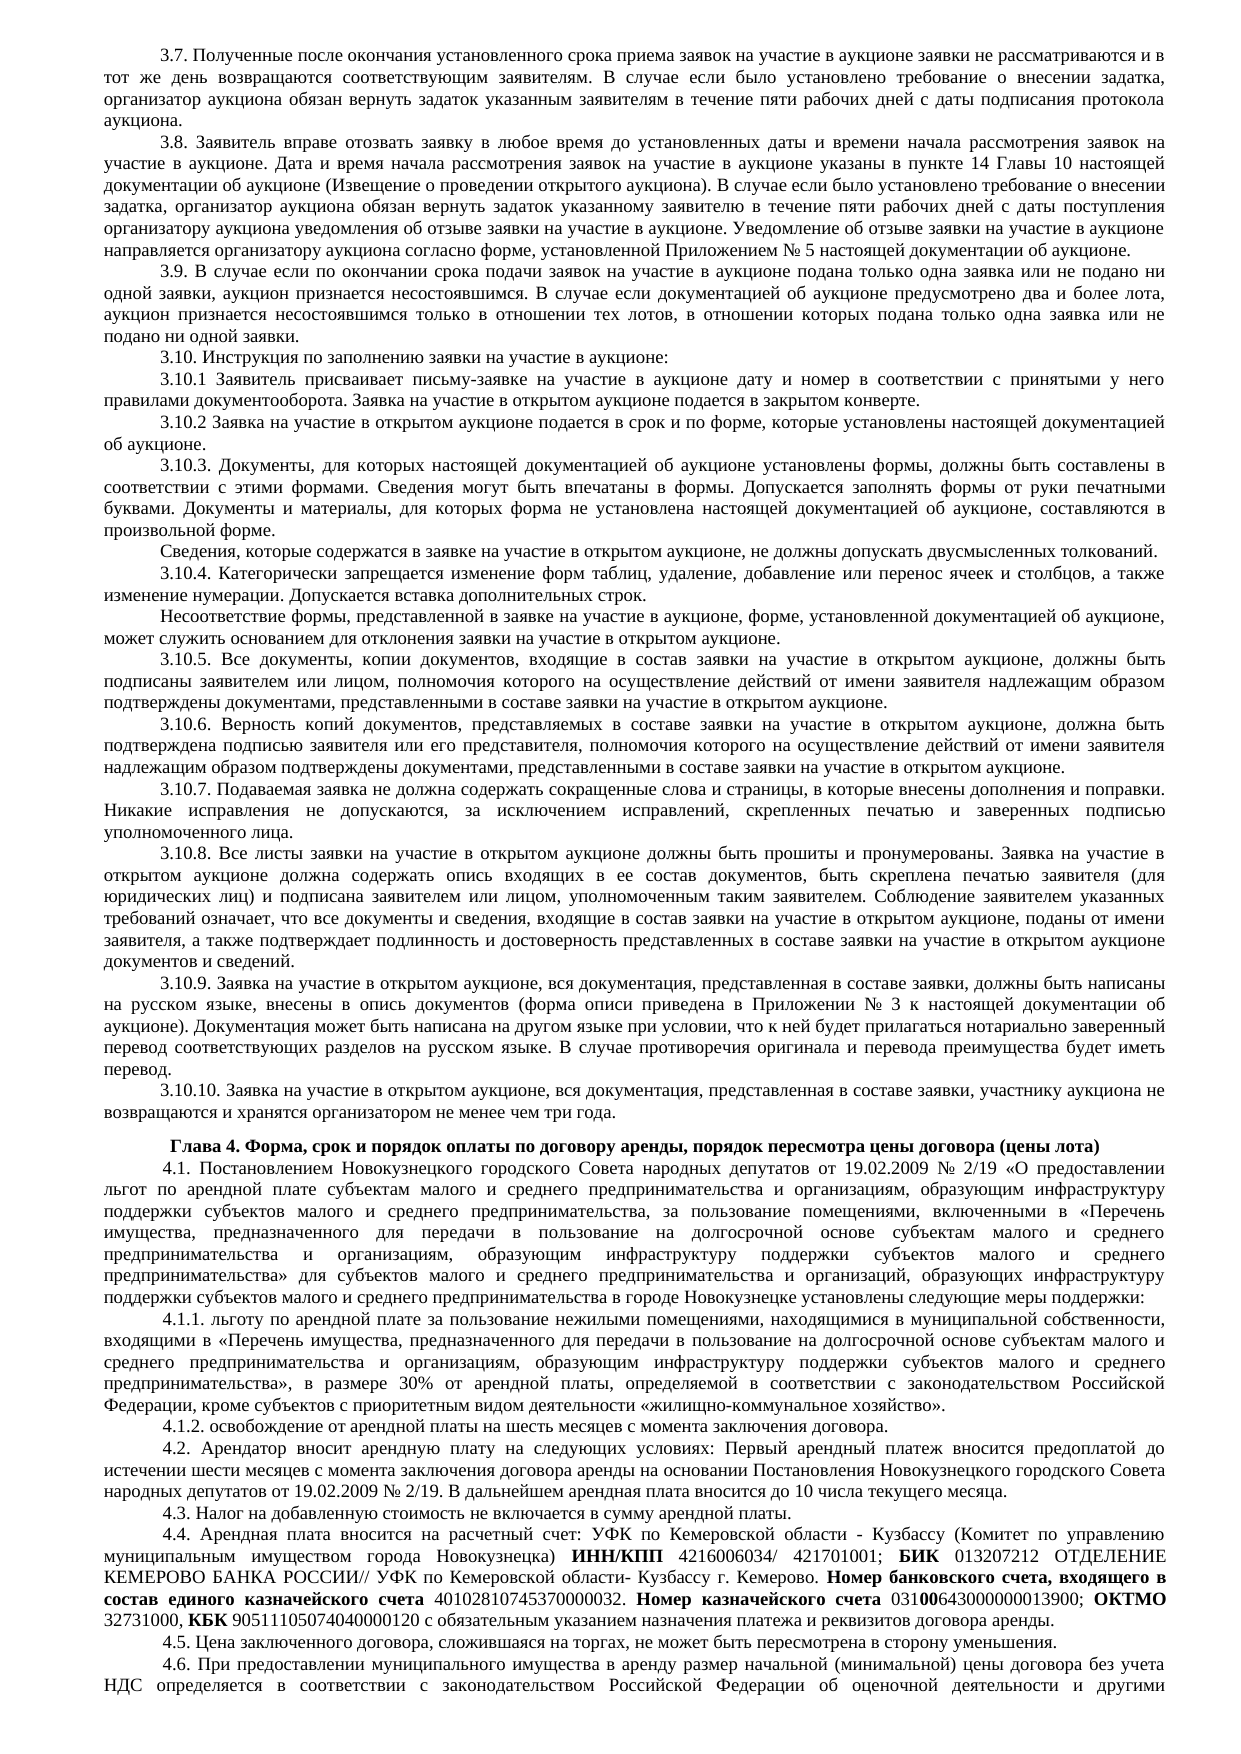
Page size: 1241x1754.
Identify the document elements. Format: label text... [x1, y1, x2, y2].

text Глава 4. Форма, срок и порядок оплаты по договору аренды, порядок пересмотра цены договора (цены лота) [103, 1135, 1167, 1157]
text Несоответствие формы, представленной в заявке на участие в аукционе, форме, установленной документацией об аукционе, может служить основанием для отклонения заявки на участие в открытом аукционе. [103, 605, 1167, 648]
text 3.10.1 Заявитель присваивает письму-заявке на участие в аукционе дату и номер в соответствии с принятыми у него правилами документооборота. Заявка на участие в открытом аукционе подается в закрытом конверте. [103, 368, 1167, 411]
text 3.10. Инструкция по заполнению заявки на участие в аукционе: [103, 346, 1167, 368]
text 3.10.2 Заявка на участие в открытом аукционе подается в срок и по форме, которые установлены настоящей документацией об аукционе. [103, 411, 1167, 454]
text 4.4. Арендная плата вносится на расчетный счет: УФК по Кемеровской области - Кузбассу (Комитет по управлению муниципальным имуществом города Новокузнецка) ИНН/КПП 4216006034/ 421701001; БИК 013207212 ОТДЕЛЕНИЕ КЕМЕРОВО БАНКА РОССИИ// УФК по Кемеровской области- Кузбассу г. Кемерово. Номер банковского счета, входящего в состав единого казначейского счета 40102810745370000032. Номер казначейского счета 03100643000000013900; ОКТМО 32731000, КБК 90511105074040000120 с обязательным указанием назначения платежа и реквизитов договора аренды. [103, 1523, 1167, 1631]
text 3.10.10. Заявка на участие в открытом аукционе, вся документация, представленная в составе заявки, участнику аукциона не возвращаются и хранятся организатором не менее чем три года. [103, 1079, 1167, 1122]
text 3.10.3. Документы, для которых настоящей документацией об аукционе установлены формы, должны быть составлены в соответствии с этими формами. Сведения могут быть впечатаны в формы. Допускается заполнять формы от руки печатными буквами. Документы и материалы, для которых форма не установлена настоящей документацией об аукционе, составляются в произвольной форме. [103, 454, 1167, 540]
text 4.1.2. освобождение от арендной платы на шесть месяцев с момента заключения договора. [103, 1415, 1167, 1437]
text 3.8. Заявитель вправе отозвать заявку в любое время до установленных даты и времени начала рассмотрения заявок на участие в аукционе. Дата и время начала рассмотрения заявок на участие в аукционе указаны в пункте 14 Главы 10 настоящей документации об аукционе (Извещение о проведении открытого аукциона). В случае если было установлено требование о внесении задатка, организатор аукциона обязан вернуть задаток указанному заявителю в течение пяти рабочих дней с даты поступления организатору аукциона уведомления об отзыве заявки на участие в аукционе. Уведомление об отзыве заявки на участие в аукционе направляется организатору аукциона согласно форме, установленной Приложением № 5 настоящей документации об аукционе. [103, 131, 1167, 260]
text 3.10.6. Верность копий документов, представляемых в составе заявки на участие в открытом аукционе, должна быть подтверждена подписью заявителя или его представителя, полномочия которого на осуществление действий от имени заявителя надлежащим образом подтверждены документами, представленными в составе заявки на участие в открытом аукционе. [103, 713, 1167, 777]
text 4.2. Арендатор вносит арендную плату на следующих условиях: Первый арендный платеж вносится предоплатой до истечении шести месяцев с момента заключения договора аренды на основании Постановления Новокузнецкого городского Совета народных депутатов от 19.02.2009 № 2/19. В дальнейшем арендная плата вносится до 10 числа текущего месяца. [103, 1437, 1167, 1502]
text 3.10.5. Все документы, копии документов, входящие в состав заявки на участие в открытом аукционе, должны быть подписаны заявителем или лицом, полномочия которого на осуществление действий от имени заявителя надлежащим образом подтверждены документами, представленными в составе заявки на участие в открытом аукционе. [103, 648, 1167, 713]
text 4.3. Налог на добавленную стоимость не включается в сумму арендной платы. [103, 1502, 1167, 1523]
text Сведения, которые содержатся в заявке на участие в открытом аукционе, не должны допускать двусмысленных толкований. [103, 540, 1167, 562]
text 3.7. Полученные после окончания установленного срока приема заявок на участие в аукционе заявки не рассматриваются и в тот же день возвращаются соответствующим заявителям. В случае если было установлено требование о внесении задатка, организатор аукциона обязан вернуть задаток указанным заявителям в течение пяти рабочих дней с даты подписания протокола аукциона. [103, 44, 1167, 131]
text 3.10.7. Подаваемая заявка не должна содержать сокращенные слова и страницы, в которые внесены дополнения и поправки. Никакие исправления не допускаются, за исключением исправлений, скрепленных печатью и заверенных подписью уполномоченного лица. [103, 777, 1167, 842]
text 3.9. В случае если по окончании срока подачи заявок на участие в аукционе подана только одна заявка или не подано ни одной заявки, аукцион признается несостоявшимся. В случае если документацией об аукционе предусмотрено два и более лота, аукцион признается несостоявшимся только в отношении тех лотов, в отношении которых подана только одна заявка или не подано ни одной заявки. [103, 260, 1167, 346]
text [103, 1652, 1167, 1696]
text 4.5. Цена заключенного договора, сложившаяся на торгах, не может быть пересмотрена в сторону уменьшения. [103, 1631, 1167, 1652]
text 3.10.8. Все листы заявки на участие в открытом аукционе должны быть прошиты и пронумерованы. Заявка на участие в открытом аукционе должна содержать опись входящих в ее состав документов, быть скреплена печатью заявителя (для юридических лиц) и подписана заявителем или лицом, уполномоченным таким заявителем. Соблюдение заявителем указанных требований означает, что все документы и сведения, входящие в состав заявки на участие в открытом аукционе, поданы от имени заявителя, а также подтверждает подлинность и достоверность представленных в составе заявки на участие в открытом аукционе документов и сведений. [103, 842, 1167, 972]
text 4.1. Постановлением Новокузнецкого городского Совета народных депутатов от 19.02.2009 № 2/19 «О предоставлении льгот по арендной плате субъектам малого и среднего предпринимательства и организациям, образующим инфраструктуру поддержки субъектов малого и среднего предпринимательства, за пользование помещениями, включенными в «Перечень имущества, предназначенного для передачи в пользование на долгосрочной основе субъектам малого и среднего предпринимательства и организациям, образующим инфраструктуру поддержки субъектов малого и среднего предпринимательства» для субъектов малого и среднего предпринимательства и организаций, образующих инфраструктуру поддержки субъектов малого и среднего предпринимательства в городе Новокузнецке установлены следующие меры поддержки: [103, 1157, 1167, 1307]
text 3.10.4. Категорически запрещается изменение форм таблиц, удаление, добавление или перенос ячеек и столбцов, а также изменение нумерации. Допускается вставка дополнительных строк. [103, 562, 1167, 605]
text 4.1.1. льготу по арендной плате за пользование нежилыми помещениями, находящимися в муниципальной собственности, входящими в «Перечень имущества, предназначенного для передачи в пользование на долгосрочной основе субъектам малого и среднего предпринимательства и организациям, образующим инфраструктуру поддержки субъектов малого и среднего предпринимательства», в размере 30% от арендной платы, определяемой в соответствии с законодательством Российской Федерации, кроме субъектов с приоритетным видом деятельности «жилищно-коммунальное хозяйство». [103, 1307, 1167, 1415]
text 3.10.9. Заявка на участие в открытом аукционе, вся документация, представленная в составе заявки, должны быть написаны на русском языке, внесены в опись документов (форма описи приведена в Приложении № 3 к настоящей документации об аукционе). Документация может быть написана на другом языке при условии, что к ней будет прилагаться нотариально заверенный перевод соответствующих разделов на русском языке. В случае противоречия оригинала и перевода преимущества будет иметь перевод. [103, 972, 1167, 1079]
